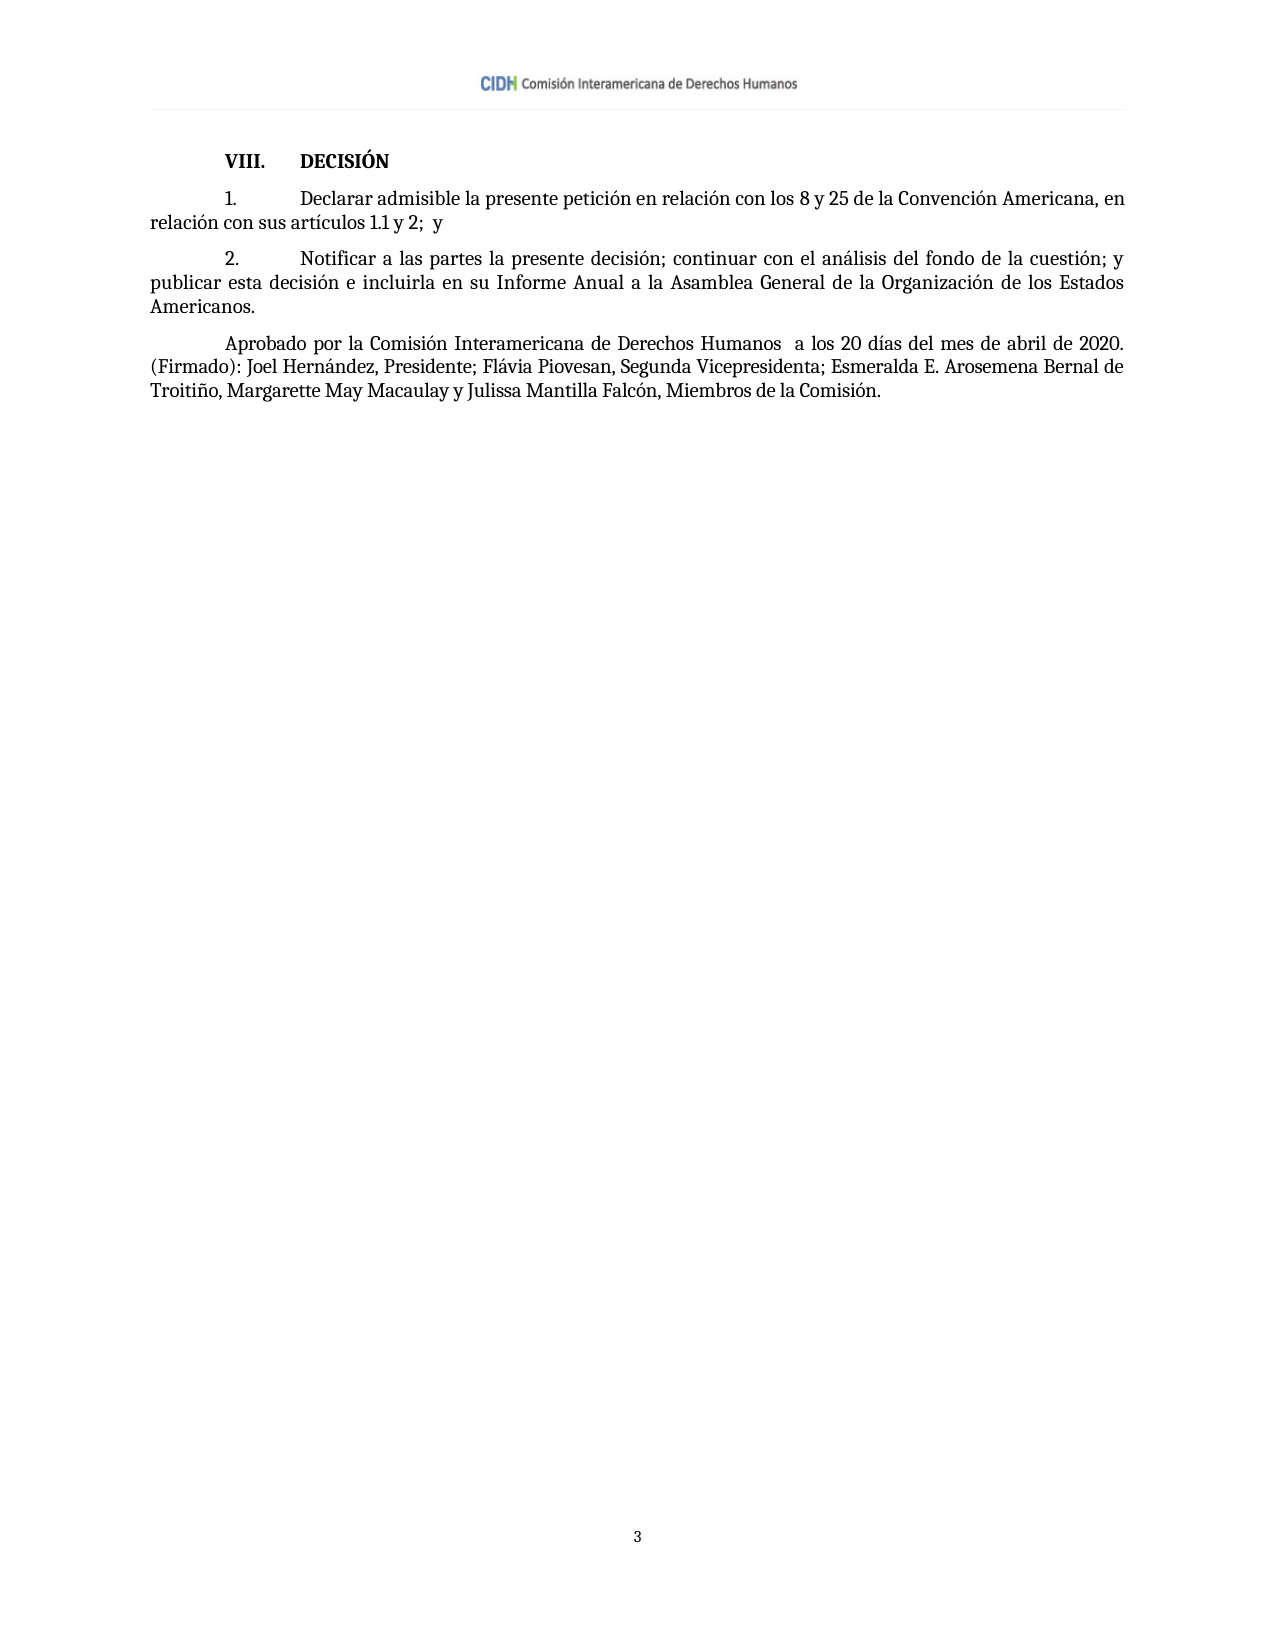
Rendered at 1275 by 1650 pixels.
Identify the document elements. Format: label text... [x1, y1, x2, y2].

list Notificar a las partes la presente decisión; continuar con el análisis del fondo de la cuestión; y publicar esta decisión e incluirla en su Informe Anual a la Asamblea General de la Organización de los Estados Americanos. [150, 247, 1125, 319]
picture [475, 75, 800, 93]
text Aprobado por la Comisión Interamericana de Derechos Humanos a los 20 días del mes de abril de 2020. (Firmado): Joel Hernández, Presidente; Flávia Piovesan, Segunda Vicepresidenta; Esmeralda E. Arosemena Bernal de Troitiño, Margarette May Macaulay y Julissa Mantilla Falcón, Miembros de la Comisión. [150, 331, 1125, 403]
list Declarar admisible la presente petición en relación con los 8 y 25 de la Convención Americana, en relación con sus artículos 1.1 y 2; y [150, 186, 1125, 234]
text VIII. DECISIÓN [150, 150, 1125, 174]
